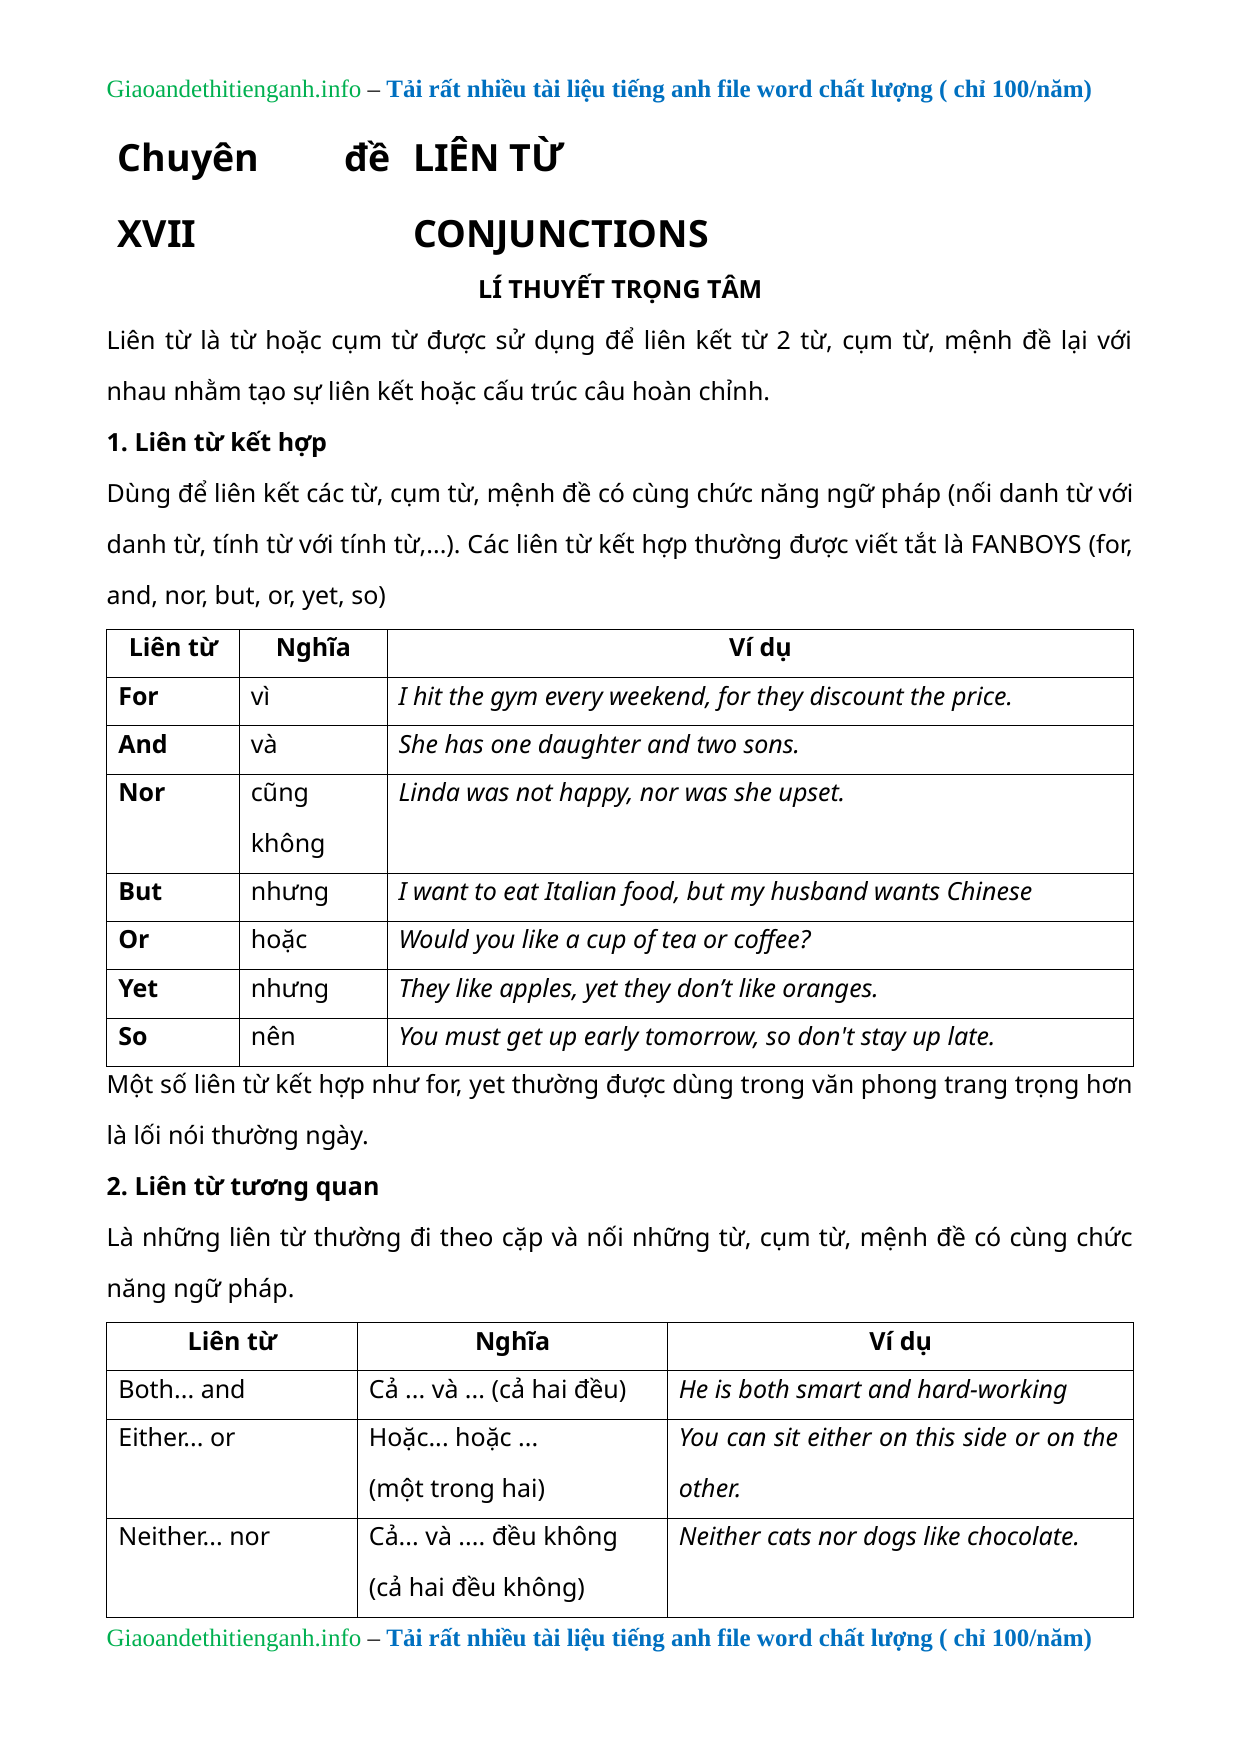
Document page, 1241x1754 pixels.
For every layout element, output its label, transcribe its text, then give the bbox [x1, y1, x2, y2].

table_cell và [240, 726, 387, 774]
table_cell Cả... và .... đều không (cả hai đều không) [358, 1519, 667, 1617]
table_cell vì [240, 678, 387, 725]
table_cell nhưng [240, 874, 387, 921]
table_cell Neither... nor [107, 1519, 357, 1617]
table_cell But [107, 874, 239, 921]
table_header LIÊN TỪ CONJUNCTIONS [402, 131, 1133, 272]
table_cell You must get up early tomorrow, so don't stay up late. [388, 1019, 1133, 1066]
table_cell Cả ... và ... (cả hai đều) [358, 1371, 667, 1418]
table_cell He is both smart and hard-working [668, 1371, 1133, 1418]
table_header Chuyên đề XVII [106, 131, 402, 272]
text 2. Liên từ tương quan [106, 1169, 1134, 1203]
table_cell hoặc [240, 922, 387, 969]
table_cell So [107, 1019, 239, 1066]
table_cell Hoặc... hoặc ... (một trong hai) [358, 1420, 667, 1518]
table_cell Would you like a cup of tea or coffee? [388, 922, 1133, 969]
table_cell You can sit either on this side or on the other. [668, 1420, 1133, 1518]
table_cell They like apples, yet they don’t like oranges. [388, 970, 1133, 1018]
table_header Ví dụ [388, 630, 1133, 677]
table_header Nghĩa [358, 1323, 667, 1370]
table_cell Or [107, 922, 239, 969]
text Dùng để liên kết các từ, cụm từ, mệnh đề có cùng chức năng ngữ pháp (nối danh từ với danh từ, tính từ với tính từ,...). Các liên từ kết hợp thường được viết tắt là FANBOYS (for, and, nor, but, or, yet, so) [106, 476, 1134, 612]
table_cell nhưng [240, 970, 387, 1018]
table_cell And [107, 726, 239, 774]
text Là những liên từ thường đi theo cặp và nối những từ, cụm từ, mệnh đề có cùng chức năng ngữ pháp. [106, 1220, 1134, 1305]
table_header Liên từ [107, 630, 239, 677]
table_cell Yet [107, 970, 239, 1018]
table_cell I hit the gym every weekend, for they discount the price. [388, 678, 1133, 725]
table_cell For [107, 678, 239, 725]
table_cell She has one daughter and two sons. [388, 726, 1133, 774]
table_cell Neither cats nor dogs like chocolate. [668, 1519, 1133, 1617]
table_header Nghĩa [240, 630, 387, 677]
text LÍ THUYẾT TRỌNG TÂM [106, 272, 1134, 306]
table_cell Either... or [107, 1420, 357, 1518]
table_header Liên từ [107, 1323, 357, 1370]
table_header Ví dụ [668, 1323, 1133, 1370]
text Một số liên từ kết hợp như for, yet thường được dùng trong văn phong trang trọng hơn là lối nói thường ngày. [106, 1067, 1134, 1152]
text Liên từ là từ hoặc cụm từ được sử dụng để liên kết từ 2 từ, cụm từ, mệnh đề lại với nhau nhằm tạo sự liên kết hoặc cấu trúc câu hoàn chỉnh. [106, 323, 1134, 408]
table_cell Linda was not happy, nor was she upset. [388, 775, 1133, 873]
table_cell Both... and [107, 1371, 357, 1418]
table_cell Nor [107, 775, 239, 873]
table_cell I want to eat Italian food, but my husband wants Chinese [388, 874, 1133, 921]
table_cell cũng không [240, 775, 387, 873]
text 1. Liên từ kết hợp [106, 425, 1134, 459]
table_cell nên [240, 1019, 387, 1066]
